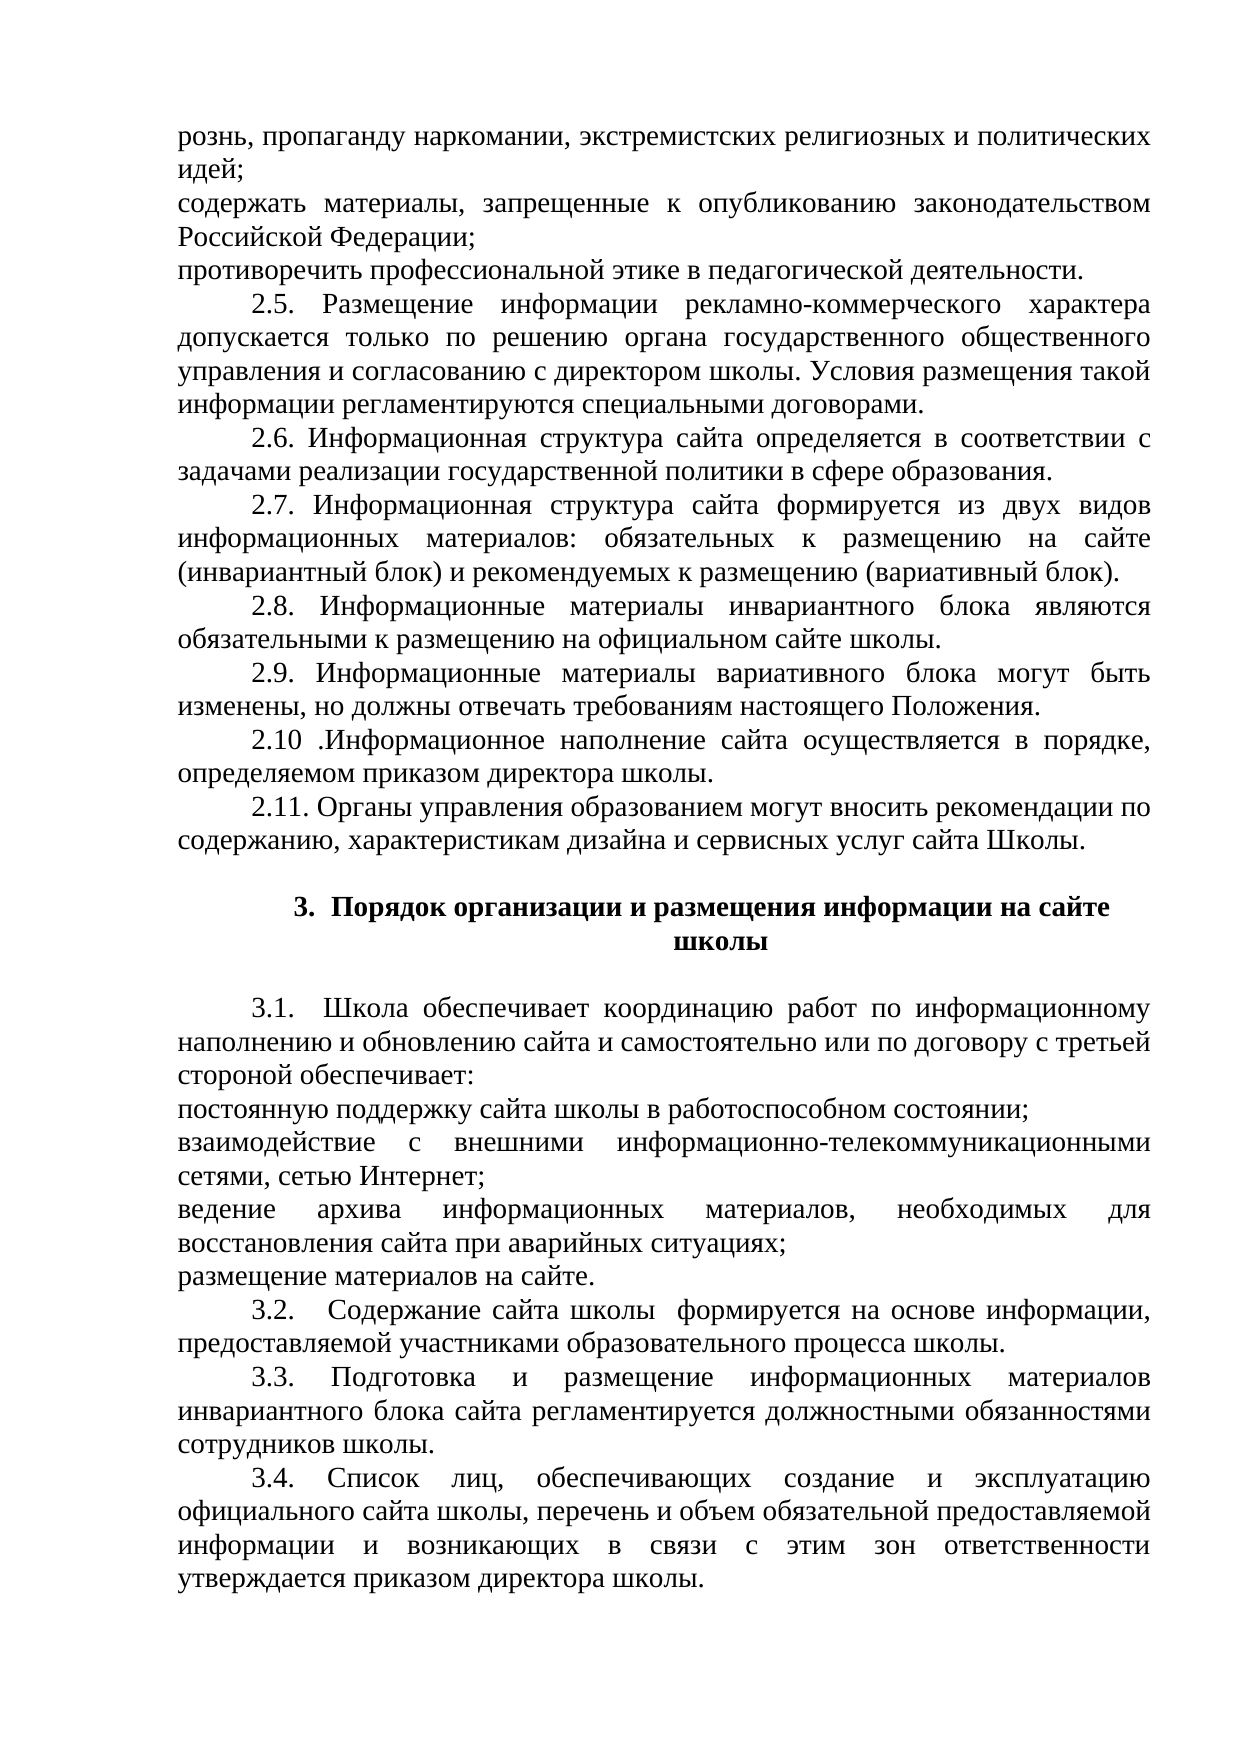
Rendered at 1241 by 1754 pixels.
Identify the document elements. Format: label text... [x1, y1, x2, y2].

text 3.2. Содержание сайта школы формируется на основе информации, предоставляемой участниками образовательного процесса школы. [177, 1292, 1152, 1359]
text содержать материалы, запрещенные к опубликованию законодательством Российской Федерации; [177, 185, 1152, 252]
text 3.3. Подготовка и размещение информационных материалов инвариантного блока сайта регламентируется должностными обязанностями сотрудников школы. [177, 1359, 1152, 1460]
text 2.6. Информационная структура сайта определяется в соответствии с задачами реализации государственной политики в сфере образования. [177, 420, 1152, 487]
text размещение материалов на сайте. [177, 1258, 1152, 1292]
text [177, 118, 1152, 185]
text 2.5. Размещение информации рекламно-коммерческого характера допускается только по решению органа государственного общественного управления и согласованию с директором школы. Условия размещения такой информации регламентируются специальными договорами. [177, 286, 1152, 420]
text ведение архива информационных материалов, необходимых для восстановления сайта при аварийных ситуациях; [177, 1191, 1152, 1258]
text 3.1. Школа обеспечивает координацию работ по информационному наполнению и обновлению сайта и самостоятельно или по договору с третьей стороной обеспечивает: [177, 990, 1152, 1091]
text взаимодействие с внешними информационно-телекоммуникационными сетями, сетью Интернет; [177, 1124, 1152, 1191]
text противоречить профессиональной этике в педагогической деятельности. [177, 252, 1152, 286]
list Порядок организации и размещения информации на сайте школы [252, 889, 1152, 957]
text 2.8. Информационные материалы инвариантного блока являются обязательными к размещению на официальном сайте школы. [177, 588, 1152, 655]
text 2.10 .Информационное наполнение сайта осуществляется в порядке, определяемом приказом директора школы. [177, 722, 1152, 789]
text 2.11. Органы управления образованием могут вносить рекомендации по содержанию, характеристикам дизайна и сервисных услуг сайта Школы. [177, 789, 1152, 856]
text 2.7. Информационная структура сайта формируется из двух видов информационных материалов: обязательных к размещению на сайте (инвариантный блок) и рекомендуемых к размещению (вариативный блок). [177, 487, 1152, 588]
text постоянную поддержку сайта школы в работоспособном состоянии; [177, 1091, 1152, 1124]
text 3.4. Список лиц, обеспечивающих создание и эксплуатацию официального сайта школы, перечень и объем обязательной предоставляемой информации и возникающих в связи с этим зон ответственности утверждается приказом директора школы. [177, 1460, 1152, 1594]
text 2.9. Информационные материалы вариативного блока могут быть изменены, но должны отвечать требованиям настоящего Положения. [177, 655, 1152, 722]
